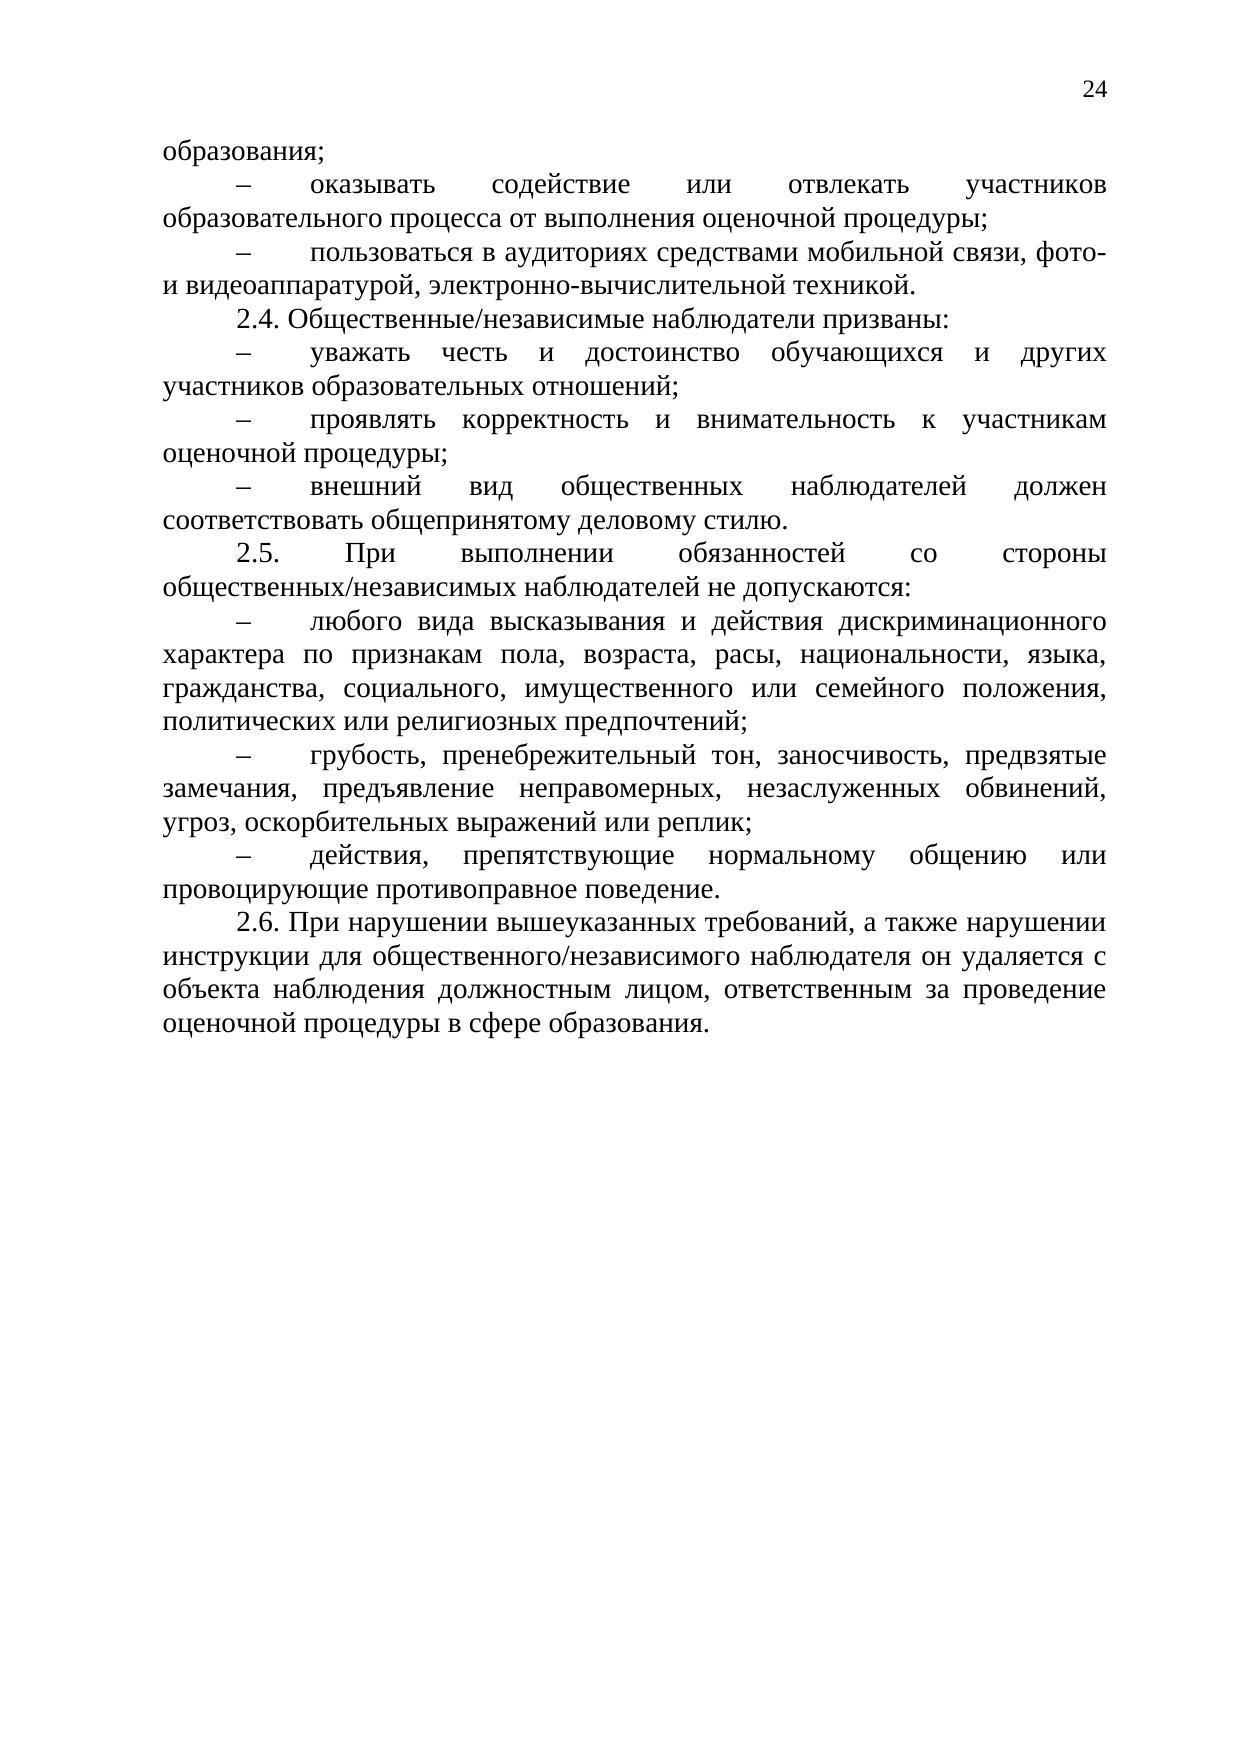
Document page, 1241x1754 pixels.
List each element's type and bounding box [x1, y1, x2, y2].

table_header [151, 133, 1118, 1039]
